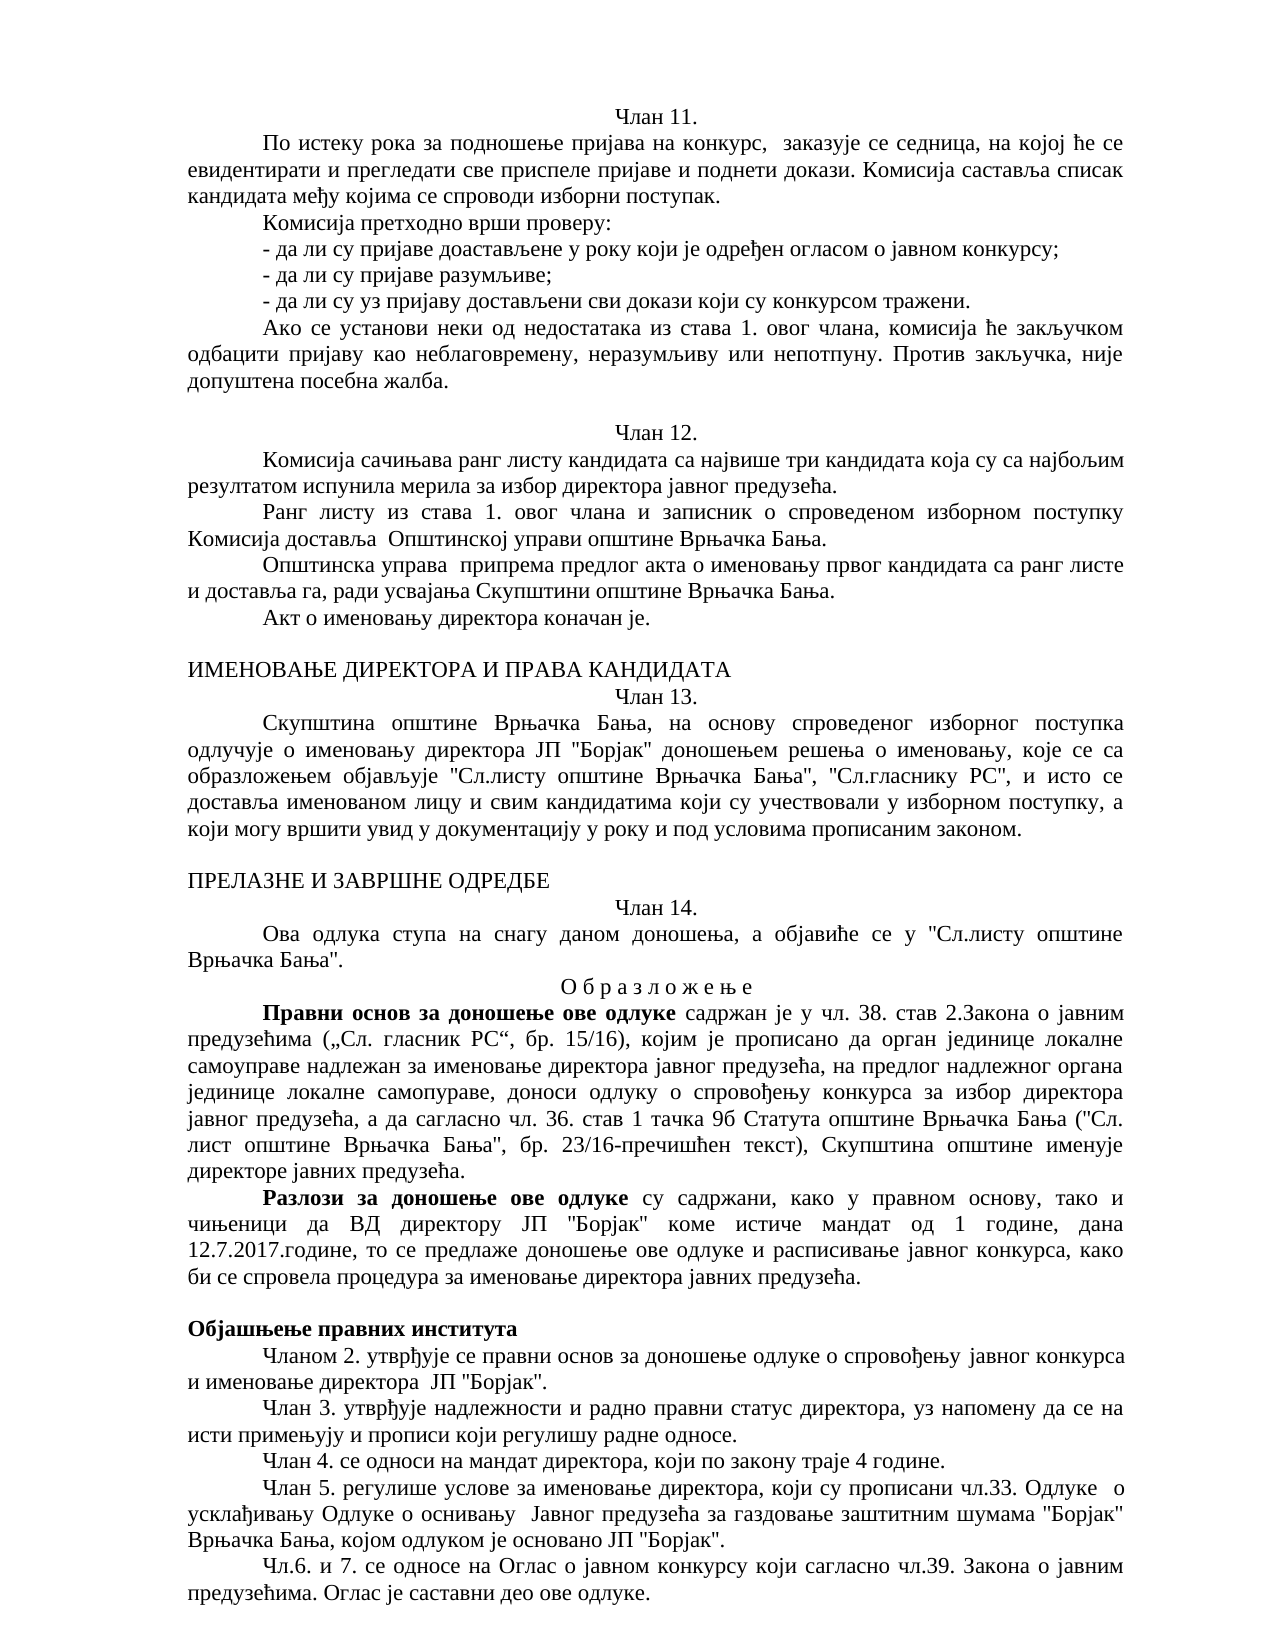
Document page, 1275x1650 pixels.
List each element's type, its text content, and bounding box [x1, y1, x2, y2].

text Члан 4. се односи на мандат директора, који по закону траје 4 године. [187, 1447, 1125, 1473]
text Општинска управа припрeмa прeдлoг aктa o имeнoвaњу првoг кaндидaтa сa рaнг листe и дoстaвљa гa, рaди усвajaњa Скупштини општине Врњачка Бања. [187, 551, 1125, 604]
text Ова одлука ступа на снагу даном доношења, а објавиће се у ''Сл.листу општине Врњачка Бања''. [187, 920, 1125, 973]
text Ако се установи неки од недостатака из става 1. овог члана, комисија ће закључком одбацити пријаву као неблаговремену, неразумљиву или непотпуну. Против закључка, није допуштена посебна жалба. [187, 314, 1125, 393]
text Објашњење правних института [187, 1315, 1125, 1342]
text Чланом 2. утврђује се правни основ за доношење одлуке о спровођењу јавног конкурса и именовање директора ЈП ''Борјак''. [187, 1342, 1125, 1394]
text Члан 5. регулише услове за именовање директора, који су прописани чл.33. Одлуке о усклађивању Одлуке о оснивању Јавног предузећа за газдовање заштитним шумама ''Борјак'' Врњачка Бања, којом одлуком је основано ЈП ''Борјак''. [187, 1473, 1125, 1553]
text Скупштина општине Врњачка Бања, на основу спроведеног изборног поступка одлучује о именовању директора ЈП ''Борјак'' доношењем решења о именовању, које се са образложењем објављује ''Сл.листу општине Врњачка Бања'', ''Сл.гласнику РС'', и исто се доставља именованом лицу и свим кандидатима који су учествовали у изборном поступку, а који могу вршити увид у документацију у року и под условима прописаним законом. [187, 709, 1125, 841]
text Рaнг листу из стaвa 1. oвoг члaнa и зaписник o спрoвeдeнoм избoрнoм пoступку Кoмисиja дoстaвљa Општинској управи општине Врњачка Бања. [187, 498, 1125, 551]
text - да ли су пријаве разумљиве; [187, 261, 1125, 288]
text Разлози за доношење ове одлуке су садржани, како у правном основу, тако и чињеници да ВД директору ЈП ''Борјак'' коме истиче мандат од 1 године, дана 12.7.2017.године, то се предлаже доношење ове одлуке и расписивање јавног конкурса, како би се спровела процедура за именовање директора јавних предузећа. [187, 1184, 1125, 1289]
text Aкт o имeнoвaњу дирeктoрa кoнaчaн je. [187, 604, 1125, 630]
text - да ли су уз пријаву достављени сви докази који су конкурсом тражени. [187, 288, 1125, 314]
text Комисија сачињава ранг листу кандидата сa нajвишe три кaндидaтa кoja су сa нajбoљим рeзултaтoм испунилa мeрилa зa избoр дирeктoрa jaвнoг прeдузeћa. [187, 446, 1125, 498]
text О б р а з л о ж е њ е [187, 973, 1125, 999]
text Члан 12. [187, 419, 1125, 446]
text Члан 13. [187, 683, 1125, 709]
text По истеку рока за подношење пријава на конкурс, заказује се седница, на којој ће се евидентирати и прегледати све приспеле пријаве и поднети докази. Комисија саставља списак кандидата међу којима се спроводи изборни поступак. [187, 129, 1125, 208]
text ПРЕЛАЗНЕ И ЗАВРШНЕ ОДРЕДБЕ [187, 867, 1125, 894]
text Правни основ за доношење ове одлуке садржан је у чл. 38. став 2.Закона о јавним предузећима („Сл. гласник РС“, бр. 15/16), којим је прописано да орган јединице локалне самоуправе надлежан за именовање директора јавног предузећа, на предлог надлежног органа јединице локалне самопураве, доноси одлуку о спровођењу конкурса за избор директора јавног предузећа, а да сагласно чл. 36. став 1 тачка 9б Статута општине Врњачка Бања (''Сл. лист општине Врњачка Бања'', бр. 23/16-пречишћен текст), Скупштина општине именује директоре јавних предузећа. [187, 999, 1125, 1184]
text Комисија претходно врши проверу: [187, 208, 1125, 235]
text Чл.6. и 7. се односе на Оглас о јавном конкурсу који сагласно чл.39. Закона о јавним предузећима. Оглас је саставни део ове одлуке. [187, 1553, 1125, 1605]
text ИМЕНОВАЊЕ ДИРЕКТОРА И ПРАВА КАНДИДАТА [187, 657, 1125, 683]
text - да ли су пријаве доастављене у року који је одређен огласом о јавном конкурсу; [187, 235, 1125, 261]
text Члан 3. утврђује надлежности и радно правни статус директора, уз напомену да се на исти примењују и прописи који регулишу радне односе. [187, 1394, 1125, 1447]
text Члан 14. [187, 894, 1125, 920]
text Члан 11. [187, 103, 1125, 129]
